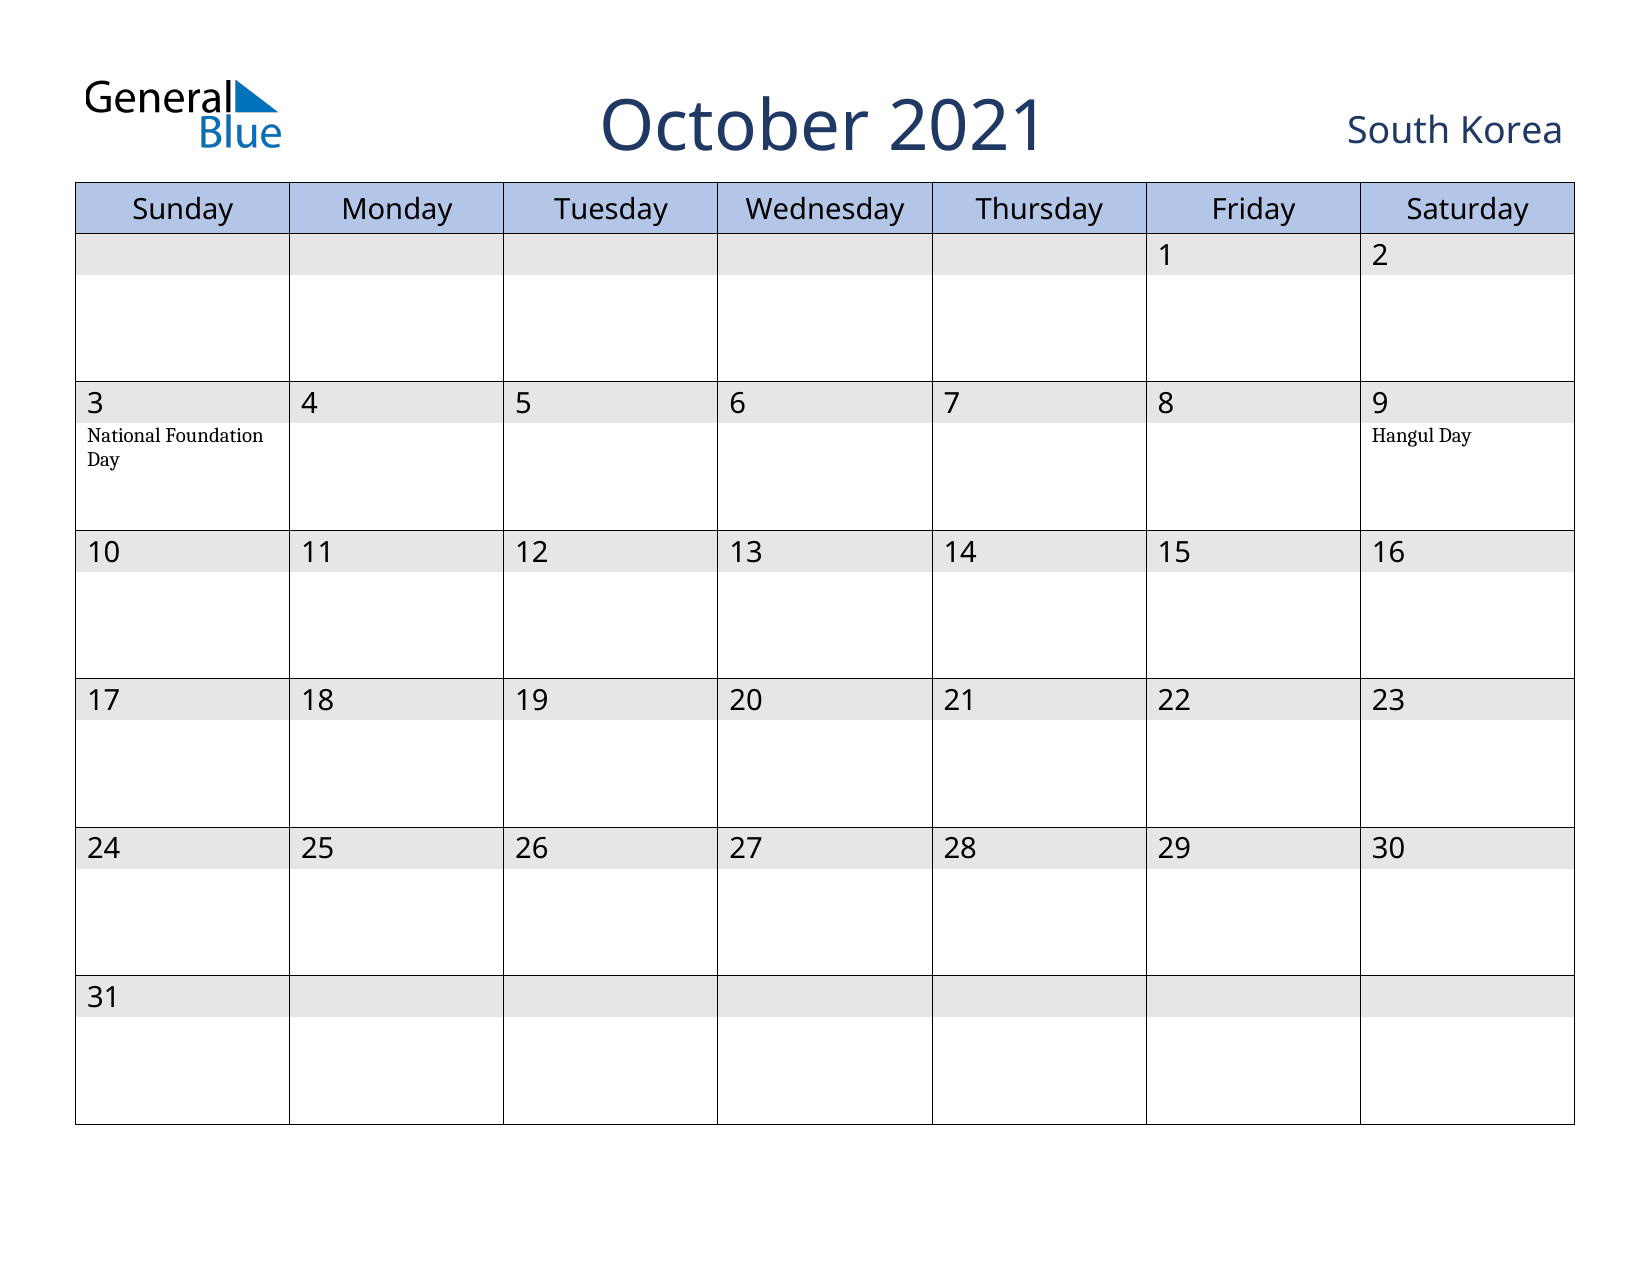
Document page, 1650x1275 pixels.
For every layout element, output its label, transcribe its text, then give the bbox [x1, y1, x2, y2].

table_cell [290, 275, 503, 381]
table_cell [76, 234, 289, 275]
table_cell [718, 572, 932, 678]
table_cell [933, 976, 1146, 1017]
table_cell [504, 1017, 717, 1123]
table_cell [290, 976, 503, 1017]
table_cell [1361, 1017, 1574, 1123]
table_cell 13 [718, 531, 932, 572]
table_cell [718, 976, 932, 1017]
table_cell 22 [1147, 679, 1360, 720]
table_cell [504, 234, 717, 275]
table_cell 17 [76, 679, 289, 720]
table_cell [933, 275, 1146, 381]
table_cell 24 [76, 828, 289, 869]
table_cell [504, 275, 717, 381]
table_cell [76, 720, 289, 827]
table_cell 10 [76, 531, 289, 572]
table_cell [1361, 869, 1574, 975]
table_cell 6 [718, 382, 932, 423]
table_cell 25 [290, 828, 503, 869]
table_cell [1147, 1017, 1360, 1123]
table_cell [1147, 572, 1360, 678]
table_cell 11 [290, 531, 503, 572]
table_cell [1147, 275, 1360, 381]
table_cell 12 [504, 531, 717, 572]
table_cell [933, 1017, 1146, 1123]
table_cell Saturday [1361, 183, 1574, 233]
table_cell 23 [1361, 679, 1574, 720]
table_cell [718, 234, 932, 275]
table_cell [718, 720, 932, 827]
table_cell 3 [76, 382, 289, 423]
table_cell Sunday [76, 183, 289, 233]
table_header South Korea [1146, 75, 1574, 182]
table_cell [290, 720, 503, 827]
table_cell Wednesday [718, 183, 932, 233]
table_cell [933, 869, 1146, 975]
table_cell [504, 572, 717, 678]
table_cell [76, 869, 289, 975]
table_cell [76, 572, 289, 678]
table_cell [290, 869, 503, 975]
table_cell Tuesday [504, 183, 717, 233]
table_cell [1147, 869, 1360, 975]
table_cell Hangul Day [1361, 423, 1574, 530]
table_cell Friday [1147, 183, 1360, 233]
table_cell National Foundation Day [76, 423, 289, 530]
table_cell [504, 869, 717, 975]
table_cell 8 [1147, 382, 1360, 423]
table_cell [718, 869, 932, 975]
table_cell 21 [933, 679, 1146, 720]
table_cell Monday [290, 183, 503, 233]
table_cell [290, 572, 503, 678]
table_cell 9 [1361, 382, 1574, 423]
table_cell [504, 720, 717, 827]
table_cell [290, 423, 503, 530]
table_cell 26 [504, 828, 717, 869]
table_cell Thursday [933, 183, 1146, 233]
table_cell 27 [718, 828, 932, 869]
table_cell [933, 423, 1146, 530]
table_cell 31 [76, 976, 289, 1017]
table_cell [1361, 976, 1574, 1017]
table_cell [1361, 572, 1574, 678]
table_cell [933, 572, 1146, 678]
table_cell 7 [933, 382, 1146, 423]
table_cell [718, 423, 932, 530]
table_cell [504, 423, 717, 530]
table_cell 19 [504, 679, 717, 720]
table_cell 16 [1361, 531, 1574, 572]
table_cell 15 [1147, 531, 1360, 572]
table_cell 28 [933, 828, 1146, 869]
table_cell [933, 720, 1146, 827]
table_cell [1147, 423, 1360, 530]
table_cell 5 [504, 382, 717, 423]
table_cell [290, 234, 503, 275]
table_cell [933, 234, 1146, 275]
table_cell 29 [1147, 828, 1360, 869]
table_cell 1 [1147, 234, 1360, 275]
table_cell [1361, 275, 1574, 381]
table_cell [718, 1017, 932, 1123]
table_cell 14 [933, 531, 1146, 572]
table_cell 20 [718, 679, 932, 720]
picture [86, 80, 281, 148]
table_cell [1147, 976, 1360, 1017]
table_cell [718, 275, 932, 381]
table_header [76, 75, 503, 182]
table_header October 2021 [504, 75, 1146, 182]
table_cell 18 [290, 679, 503, 720]
table_cell [76, 1017, 289, 1123]
table_cell [290, 1017, 503, 1123]
table_cell 2 [1361, 234, 1574, 275]
table_cell [504, 976, 717, 1017]
table_cell 4 [290, 382, 503, 423]
table_cell [1147, 720, 1360, 827]
table_cell [76, 275, 289, 381]
table_cell 30 [1361, 828, 1574, 869]
table_cell [1361, 720, 1574, 827]
